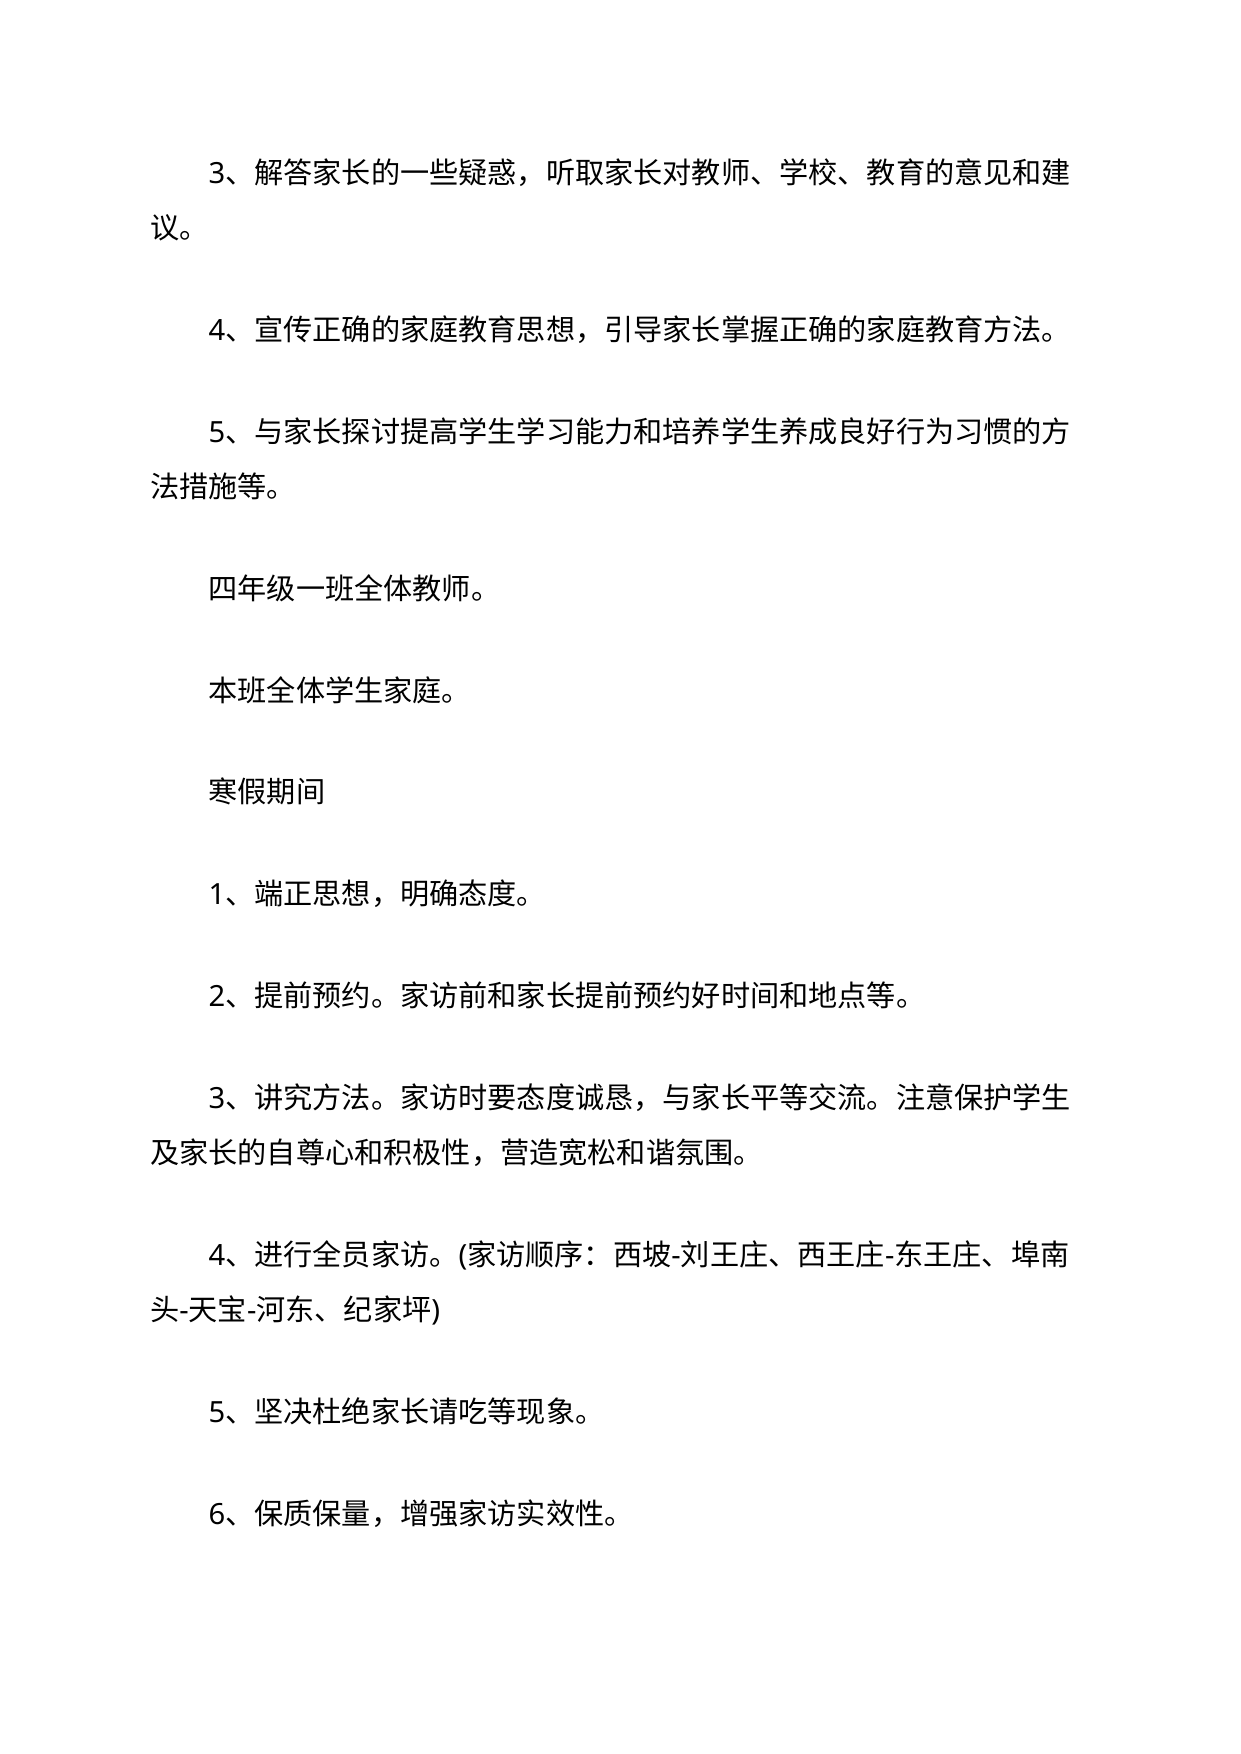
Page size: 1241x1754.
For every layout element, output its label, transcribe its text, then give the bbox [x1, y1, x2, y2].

text 本班全体学生家庭。 [150, 667, 1090, 709]
text 3、讲究方法。家访时要态度诚恳，与家长平等交流。注意保护学生及家长的自尊心和积极性，营造宽松和谐氛围。 [150, 1075, 1090, 1172]
text 寒假期间 [150, 769, 1090, 811]
text 4、宣传正确的家庭教育思想，引导家长掌握正确的家庭教育方法。 [150, 307, 1090, 349]
text 2、提前预约。家访前和家长提前预约好时间和地点等。 [150, 973, 1090, 1015]
text 6、保质保量，增强家访实效性。 [150, 1491, 1090, 1533]
text 3、解答家长的一些疑惑，听取家长对教师、学校、教育的意见和建议。 [150, 150, 1090, 247]
text 四年级一班全体教师。 [150, 566, 1090, 608]
text 4、进行全员家访。(家访顺序：西坡-刘王庄、西王庄-东王庄、埠南头-天宝-河东、纪家坪) [150, 1232, 1090, 1329]
text 5、与家长探讨提高学生学习能力和培养学生养成良好行为习惯的方法措施等。 [150, 409, 1090, 506]
text 5、坚决杜绝家长请吃等现象。 [150, 1388, 1090, 1431]
text 1、端正思想，明确态度。 [150, 871, 1090, 913]
